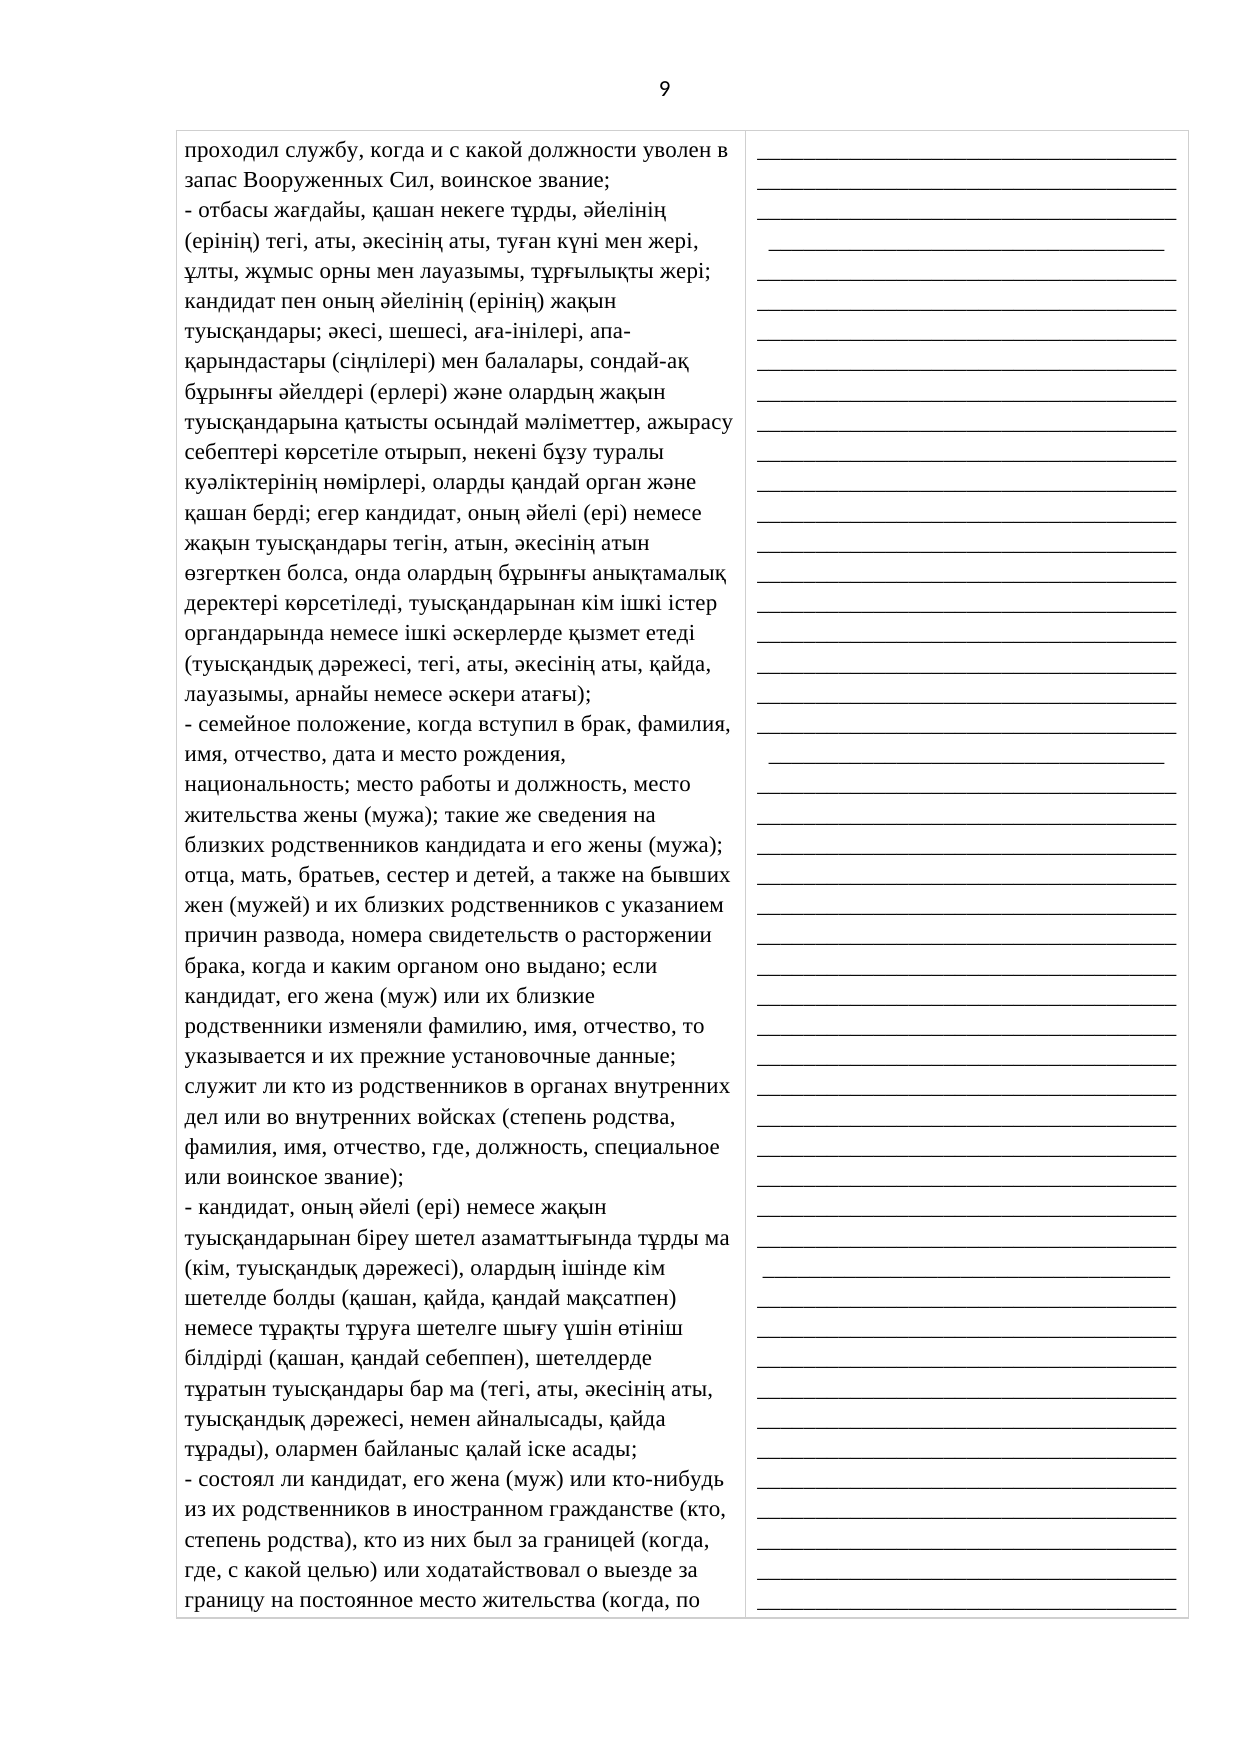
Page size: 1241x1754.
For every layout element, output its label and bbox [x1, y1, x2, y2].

table_header [746, 131, 1188, 1617]
table_header [177, 131, 745, 1617]
